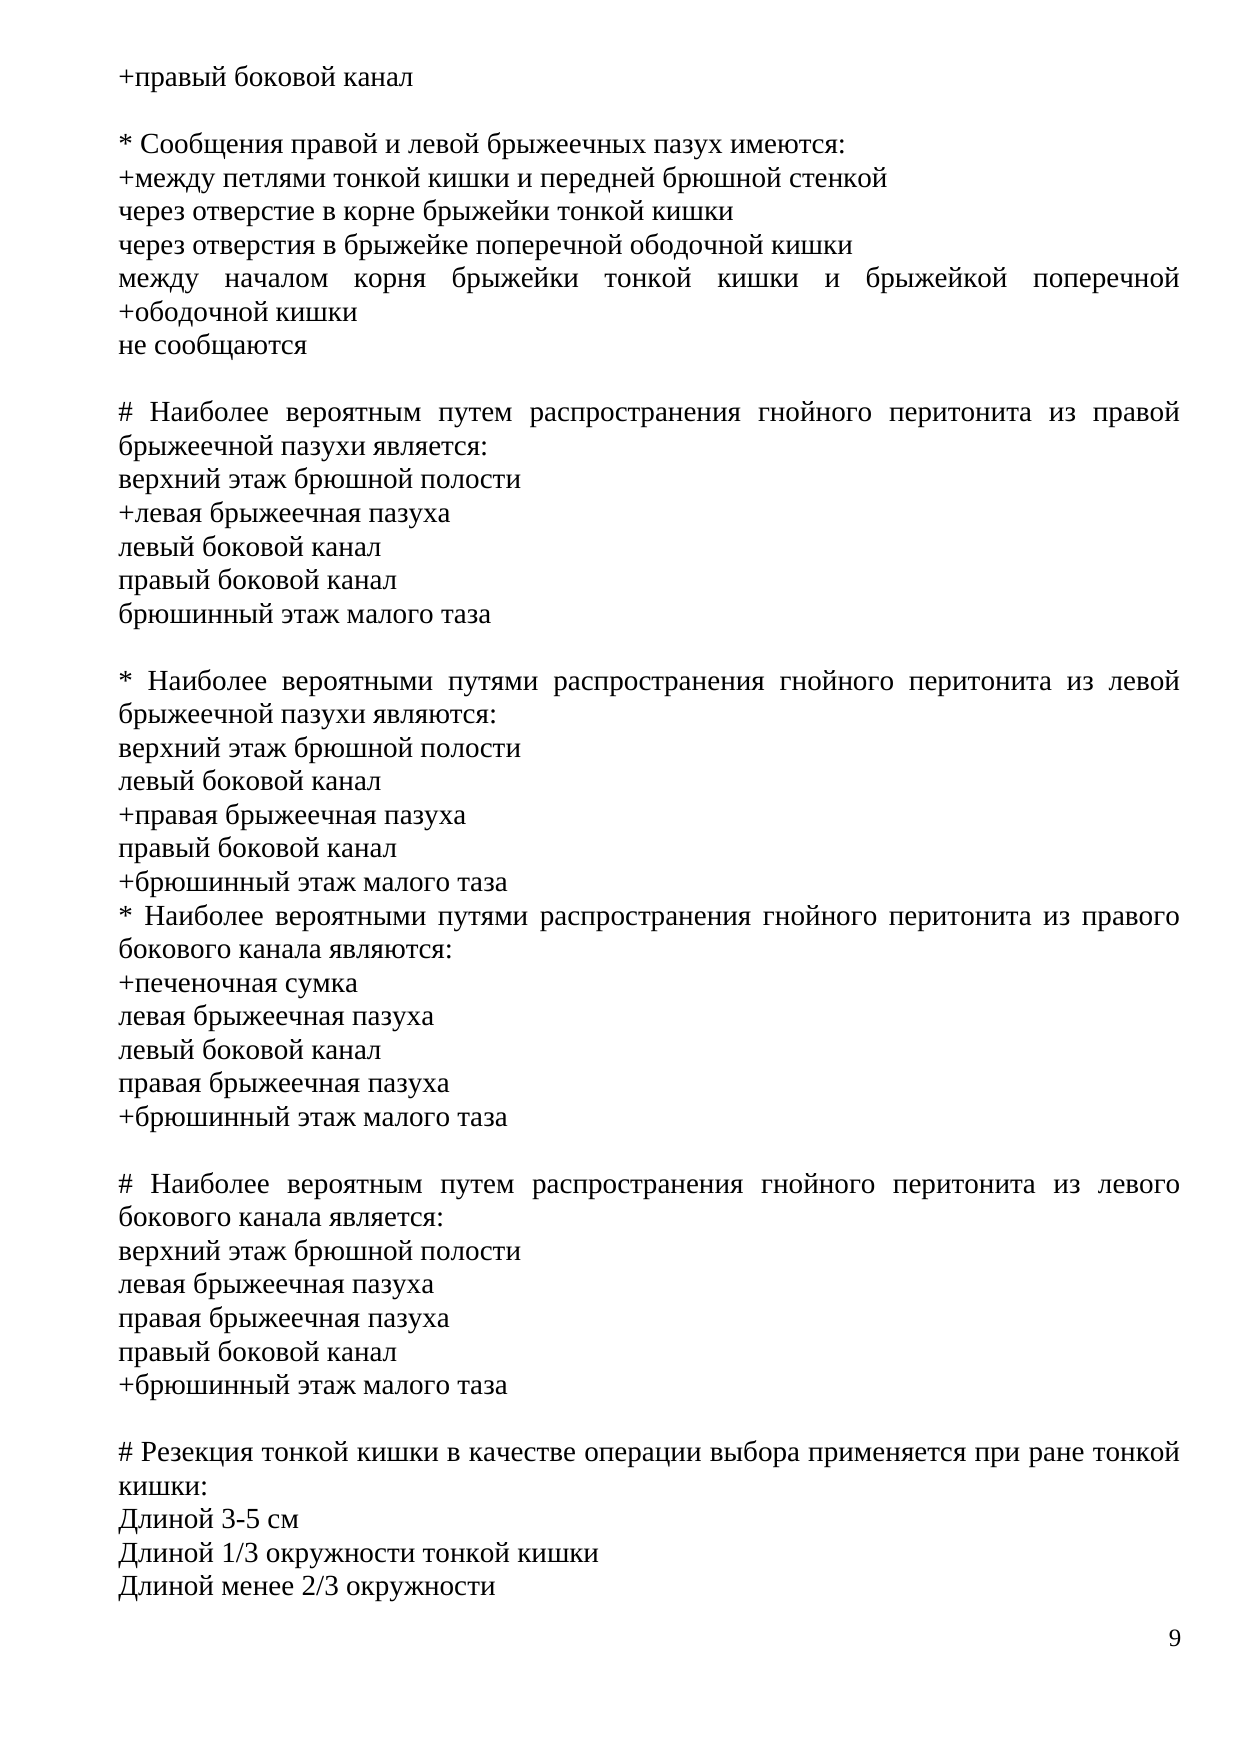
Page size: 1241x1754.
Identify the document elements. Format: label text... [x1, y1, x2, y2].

text # Резекция тонкой кишки в качестве операции выбора применяется при ране тонкой кишки: [118, 1434, 1181, 1501]
text через отверстия в брыжейке поперечной ободочной кишки [118, 227, 1181, 260]
text +брюшинный этаж малого таза [118, 1099, 1181, 1132]
text правая брыжеечная пазуха [118, 1065, 1181, 1099]
text +правая брыжеечная пазуха [118, 797, 1181, 831]
text верхний этаж брюшной полости [118, 730, 1181, 763]
text +печеночная сумка [118, 965, 1181, 998]
text правый боковой канал [118, 831, 1181, 864]
text # Наиболее вероятным путем распространения гнойного перитонита из левого бокового канала является: [118, 1166, 1181, 1233]
text +брюшинный этаж малого таза [118, 864, 1181, 898]
text правая брыжеечная пазуха [118, 1300, 1181, 1334]
text правый боковой канал [118, 562, 1181, 596]
text * Наиболее вероятными путями распространения гнойного перитонита из правого бокового канала являются: [118, 898, 1181, 965]
text левый боковой канал [118, 763, 1181, 797]
text между началом корня брыжейки тонкой кишки и брыжейкой поперечной +ободочной кишки [118, 260, 1181, 327]
text верхний этаж брюшной полости [118, 1233, 1181, 1267]
text * Сообщения правой и левой брыжеечных пазух имеются: [118, 126, 1181, 160]
text * Наиболее вероятными путями распространения гнойного перитонита из левой брыжеечной пазухи являются: [118, 663, 1181, 730]
text через отверстие в корне брыжейки тонкой кишки [118, 193, 1181, 227]
text +правый боковой канал [118, 59, 1181, 93]
text верхний этаж брюшной полости [118, 462, 1181, 495]
text левый боковой канал [118, 529, 1181, 562]
text Длиной 3-5 см [118, 1501, 1181, 1535]
text левая брыжеечная пазуха [118, 998, 1181, 1032]
text не сообщаются [118, 327, 1181, 361]
text +брюшинный этаж малого таза [118, 1367, 1181, 1401]
text Длиной 1/3 окружности тонкой кишки [118, 1535, 1181, 1568]
text +левая брыжеечная пазуха [118, 495, 1181, 529]
text правый боковой канал [118, 1334, 1181, 1367]
text левая брыжеечная пазуха [118, 1267, 1181, 1300]
text +между петлями тонкой кишки и передней брюшной стенкой [118, 160, 1181, 193]
text # Наиболее вероятным путем распространения гнойного перитонита из правой брыжеечной пазухи является: [118, 394, 1181, 462]
text брюшинный этаж малого таза [118, 596, 1181, 629]
text Длиной менее 2/3 окружности [118, 1568, 1181, 1602]
text левый боковой канал [118, 1032, 1181, 1065]
